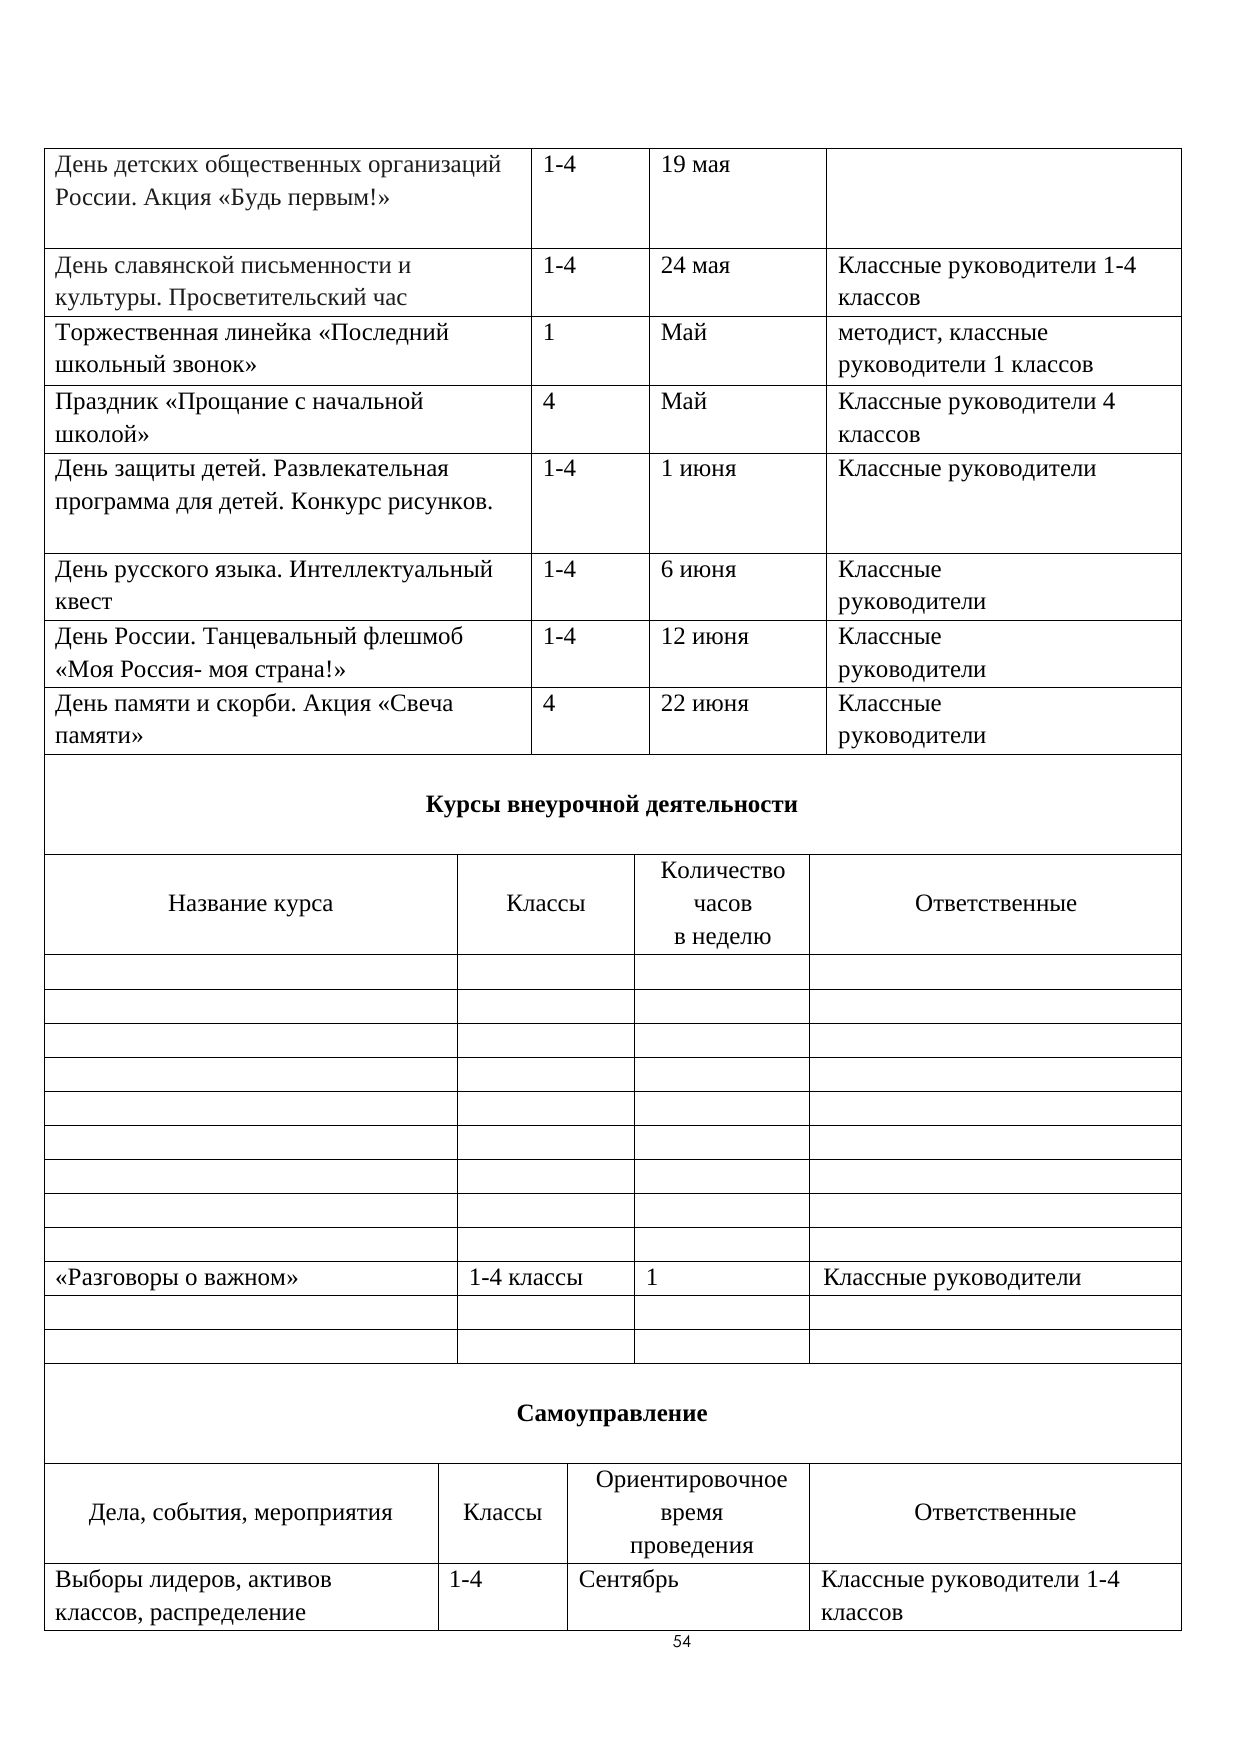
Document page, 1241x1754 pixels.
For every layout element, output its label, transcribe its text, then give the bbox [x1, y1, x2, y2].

table_cell 6 июня [650, 554, 826, 619]
table_cell Дела, события, мероприятия [45, 1464, 438, 1563]
table_cell методист, классные руководители 1 классов [827, 317, 1181, 385]
table_cell [635, 1058, 809, 1091]
table_cell [810, 955, 1181, 988]
table_cell Май [650, 386, 826, 452]
table_cell [45, 990, 457, 1022]
table_cell [810, 990, 1181, 1022]
table_cell [810, 1160, 1181, 1193]
table_cell [810, 1024, 1181, 1057]
table_cell Классные руководители 1-4 классов [810, 1564, 1181, 1630]
table_cell [635, 1126, 809, 1159]
text 54 [44, 1631, 1184, 1652]
table_cell День России. Танцевальный флешмоб «Моя Россия- моя страна!» [45, 621, 531, 687]
table_cell Классные руководители [810, 1262, 1181, 1295]
table_cell 24 мая [650, 249, 826, 316]
table_cell [458, 1058, 634, 1091]
table_cell 1-4 [532, 454, 649, 553]
table_cell Самоуправление [45, 1364, 1181, 1463]
table_cell 1-4 [532, 249, 649, 316]
table_cell [45, 1296, 457, 1329]
table_cell [810, 1126, 1181, 1159]
table_header [827, 149, 1181, 248]
table_cell [45, 1024, 457, 1057]
table_cell День памяти и скорби. Акция «Свеча памяти» [45, 688, 531, 754]
table_cell [45, 1126, 457, 1159]
table_cell [45, 1330, 457, 1363]
table_cell [458, 1126, 634, 1159]
table_cell 1 июня [650, 454, 826, 553]
table_cell Сентябрь [568, 1564, 809, 1630]
table_cell День славянской письменности и культуры. Просветительский час [45, 249, 531, 316]
table_cell День русского языка. Интеллектуальный квест [45, 554, 531, 619]
table_cell Праздник «Прощание с начальной школой» [45, 386, 531, 452]
table_cell [635, 1296, 809, 1329]
table_cell 4 [532, 386, 649, 452]
table_cell [810, 1058, 1181, 1091]
table_cell [635, 1024, 809, 1057]
table_cell [635, 1160, 809, 1193]
table_cell [458, 1024, 634, 1057]
table_cell [45, 1228, 457, 1261]
table_cell Курсы внеурочной деятельности [45, 755, 1181, 854]
table_cell 1-4 [532, 554, 649, 619]
table_cell [45, 1058, 457, 1091]
table_cell [458, 1160, 634, 1193]
table_cell [635, 990, 809, 1022]
table_cell 22 июня [650, 688, 826, 754]
table_cell 4 [532, 688, 649, 754]
table_cell [458, 1194, 634, 1227]
table_cell Май [650, 317, 826, 385]
table_cell [458, 1092, 634, 1124]
table_cell Классные руководители [827, 688, 1181, 754]
table_cell [458, 955, 634, 988]
table_cell Выборы лидеров, активов классов, распределение [45, 1564, 438, 1630]
table_header День детских общественных организаций России. Акция «Будь первым!» [45, 149, 531, 248]
table_cell Классы [458, 855, 634, 954]
table_cell 1-4 классы [458, 1262, 634, 1295]
table_cell [810, 1330, 1181, 1363]
table_cell [810, 1092, 1181, 1124]
table_cell [45, 1092, 457, 1124]
table_cell Классные руководители 4 классов [827, 386, 1181, 452]
table_cell [458, 1296, 634, 1329]
table_cell Классные руководители 1-4 классов [827, 249, 1181, 316]
table_cell [635, 1092, 809, 1124]
table_cell [45, 1194, 457, 1227]
table_cell [635, 1194, 809, 1227]
table_header 19 мая [650, 149, 826, 248]
table_cell [810, 1296, 1181, 1329]
table_cell Ответственные [810, 855, 1181, 954]
table_cell 1-4 [439, 1564, 567, 1630]
table_cell Классные руководители [827, 554, 1181, 619]
table_cell 1 [532, 317, 649, 385]
table_cell Классные руководители [827, 621, 1181, 687]
table_cell [458, 1228, 634, 1261]
table_cell [45, 1160, 457, 1193]
table_cell Торжественная линейка «Последний школьный звонок» [45, 317, 531, 385]
table_cell [635, 1228, 809, 1261]
table_cell День защиты детей. Развлекательная программа для детей. Конкурс рисунков. [45, 454, 531, 553]
table_cell [810, 1194, 1181, 1227]
table_cell [810, 1228, 1181, 1261]
table_cell Ответственные [810, 1464, 1181, 1563]
table_cell Классы [439, 1464, 567, 1563]
table_cell «Разговоры о важном» [45, 1262, 457, 1295]
table_cell [458, 990, 634, 1022]
table_cell [45, 955, 457, 988]
table_cell 1-4 [532, 621, 649, 687]
table_cell Ориентировочное время проведения [568, 1464, 809, 1563]
table_cell Количество часов в неделю [635, 855, 809, 954]
table_cell [458, 1330, 634, 1363]
table_cell 1 [635, 1262, 809, 1295]
table_cell 12 июня [650, 621, 826, 687]
table_cell [635, 1330, 809, 1363]
table_cell [635, 955, 809, 988]
table_cell Название курса [45, 855, 457, 954]
table_cell Классные руководители [827, 454, 1181, 553]
table_header 1-4 [532, 149, 649, 248]
